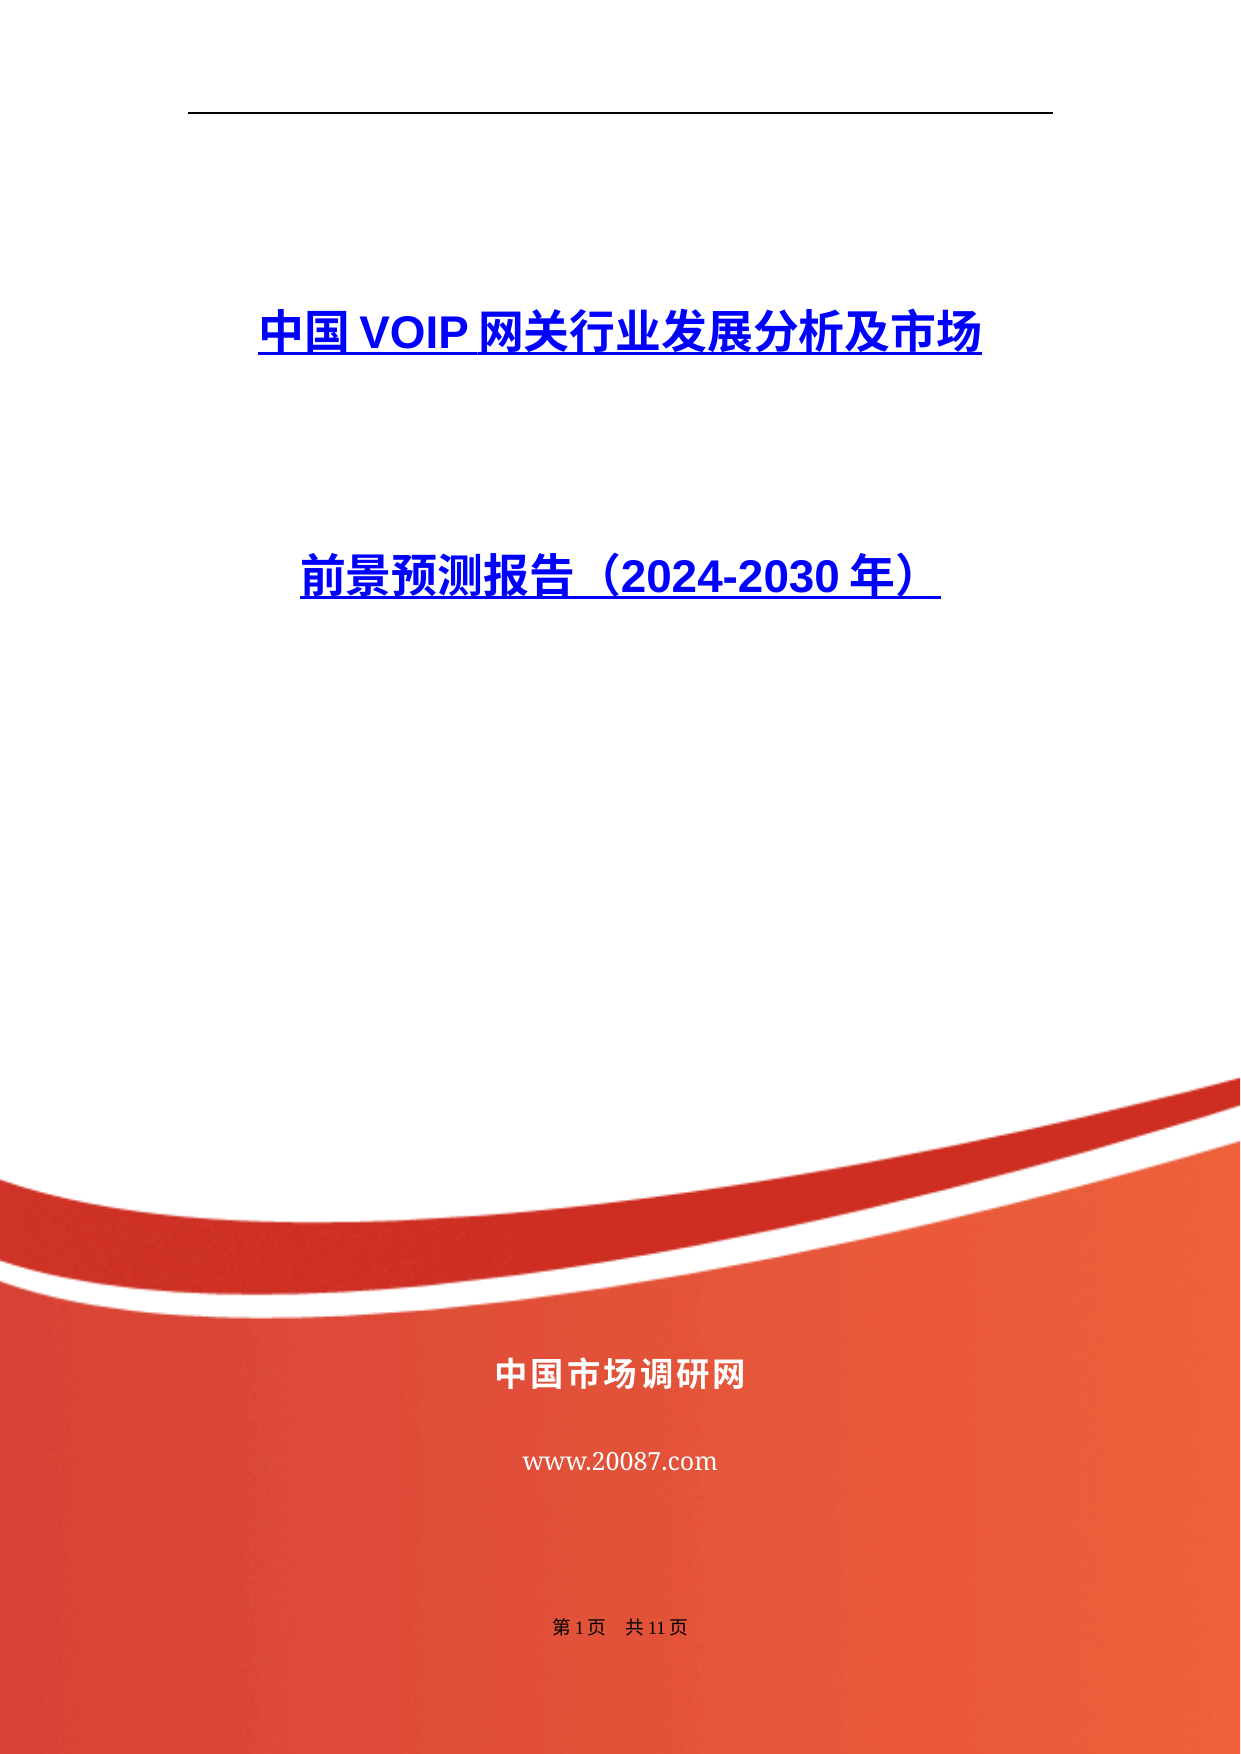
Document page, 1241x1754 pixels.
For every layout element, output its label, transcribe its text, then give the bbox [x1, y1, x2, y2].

table_header 中国VOIP网关行业发展分析及市场前景预测报告（2024-2030年） [188, 207, 1053, 773]
picture [0, 1006, 1241, 1754]
text www.20087.com [187, 1428, 1053, 1493]
subtitle 中国市场调研网 [187, 1339, 1053, 1404]
